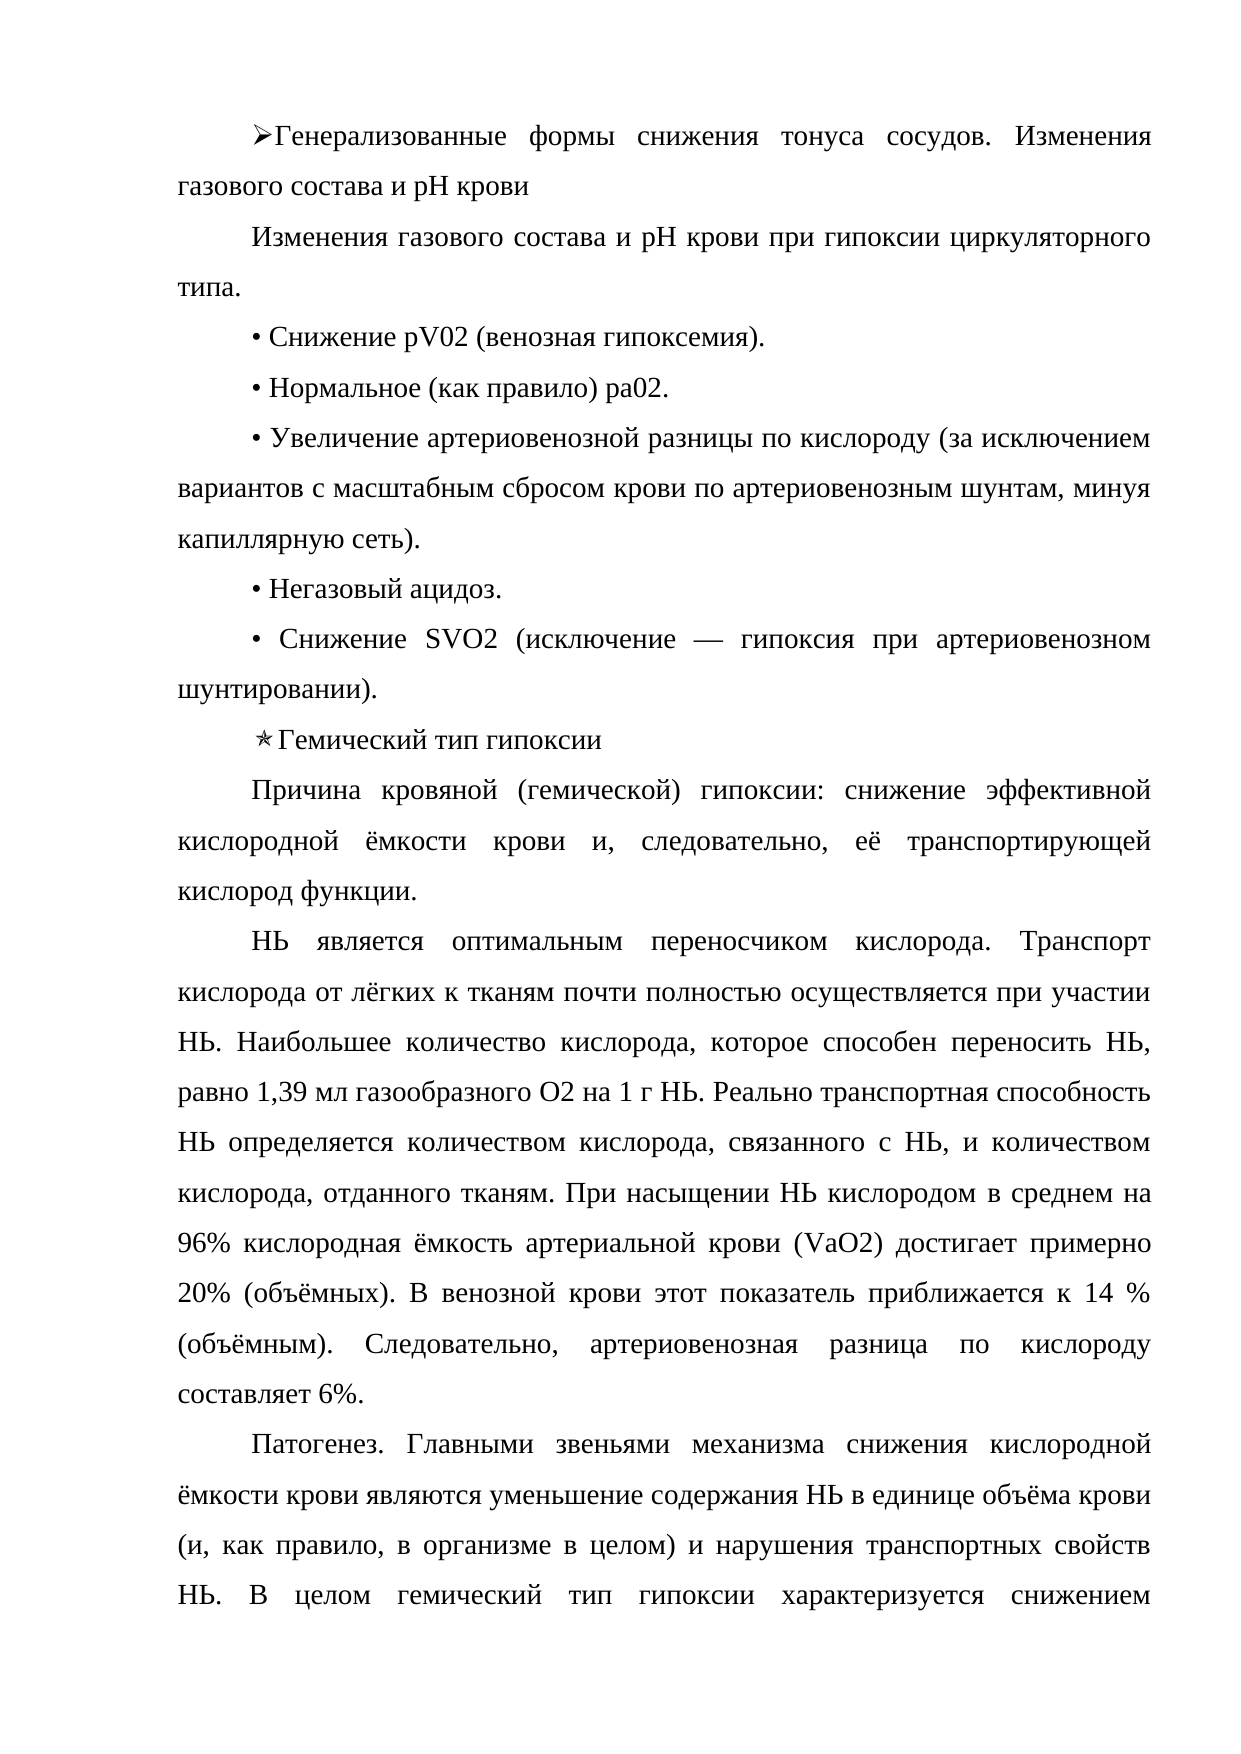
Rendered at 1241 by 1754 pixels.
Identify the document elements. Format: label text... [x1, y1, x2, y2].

text Причина кровяной (гемической) гипоксии: снижение эффективной кислородной ёмкости крови и, следовательно, её транспортирующей кислород функции. [177, 772, 1152, 907]
text • Нормальное (как правило) ра02. [177, 370, 1152, 403]
text • Негазовый ацидоз. [177, 571, 1152, 604]
text • Увеличение артериовенозной разницы по кислороду (за исключением вариантов с масштабным сбросом крови по артериовенозным шунтам, минуя капиллярную сеть). [177, 420, 1152, 554]
text Изменения газового состава и рН крови при гипоксии циркуляторного типа. [177, 219, 1152, 303]
text • Снижение SVO2 (исключение — гипоксия при артериовенозном шунтировании). [177, 621, 1152, 705]
text НЬ является оптимальным переносчиком кислорода. Транспорт кислорода от лёгких к тканям почти полностью осуществляется при участии НЬ. Наибольшее количество кислорода, которое способен переносить НЬ, равно 1,39 мл газообразного О2 на 1 г НЬ. Реально транспортная способность НЬ определяется количеством кислорода, связанного с НЬ, и количеством кислорода, отданного тканям. При насыщении НЬ кислородом в среднем на 96% кислородная ёмкость артериальной крови (VaO2) достигает примерно 20% (объёмных). В венозной крови этот показатель приближается к 14 % (объёмным). Следовательно, артериовенозная разница по кислороду составляет 6%. [177, 923, 1152, 1410]
text • Снижение pV02 (венозная гипоксемия). [177, 319, 1152, 353]
text Генерализованные формы снижения тонуса сосудов. Изменения газового состава и рН крови [177, 118, 1152, 202]
text Гемический тип гипоксии [177, 722, 1152, 756]
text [177, 1426, 1152, 1611]
